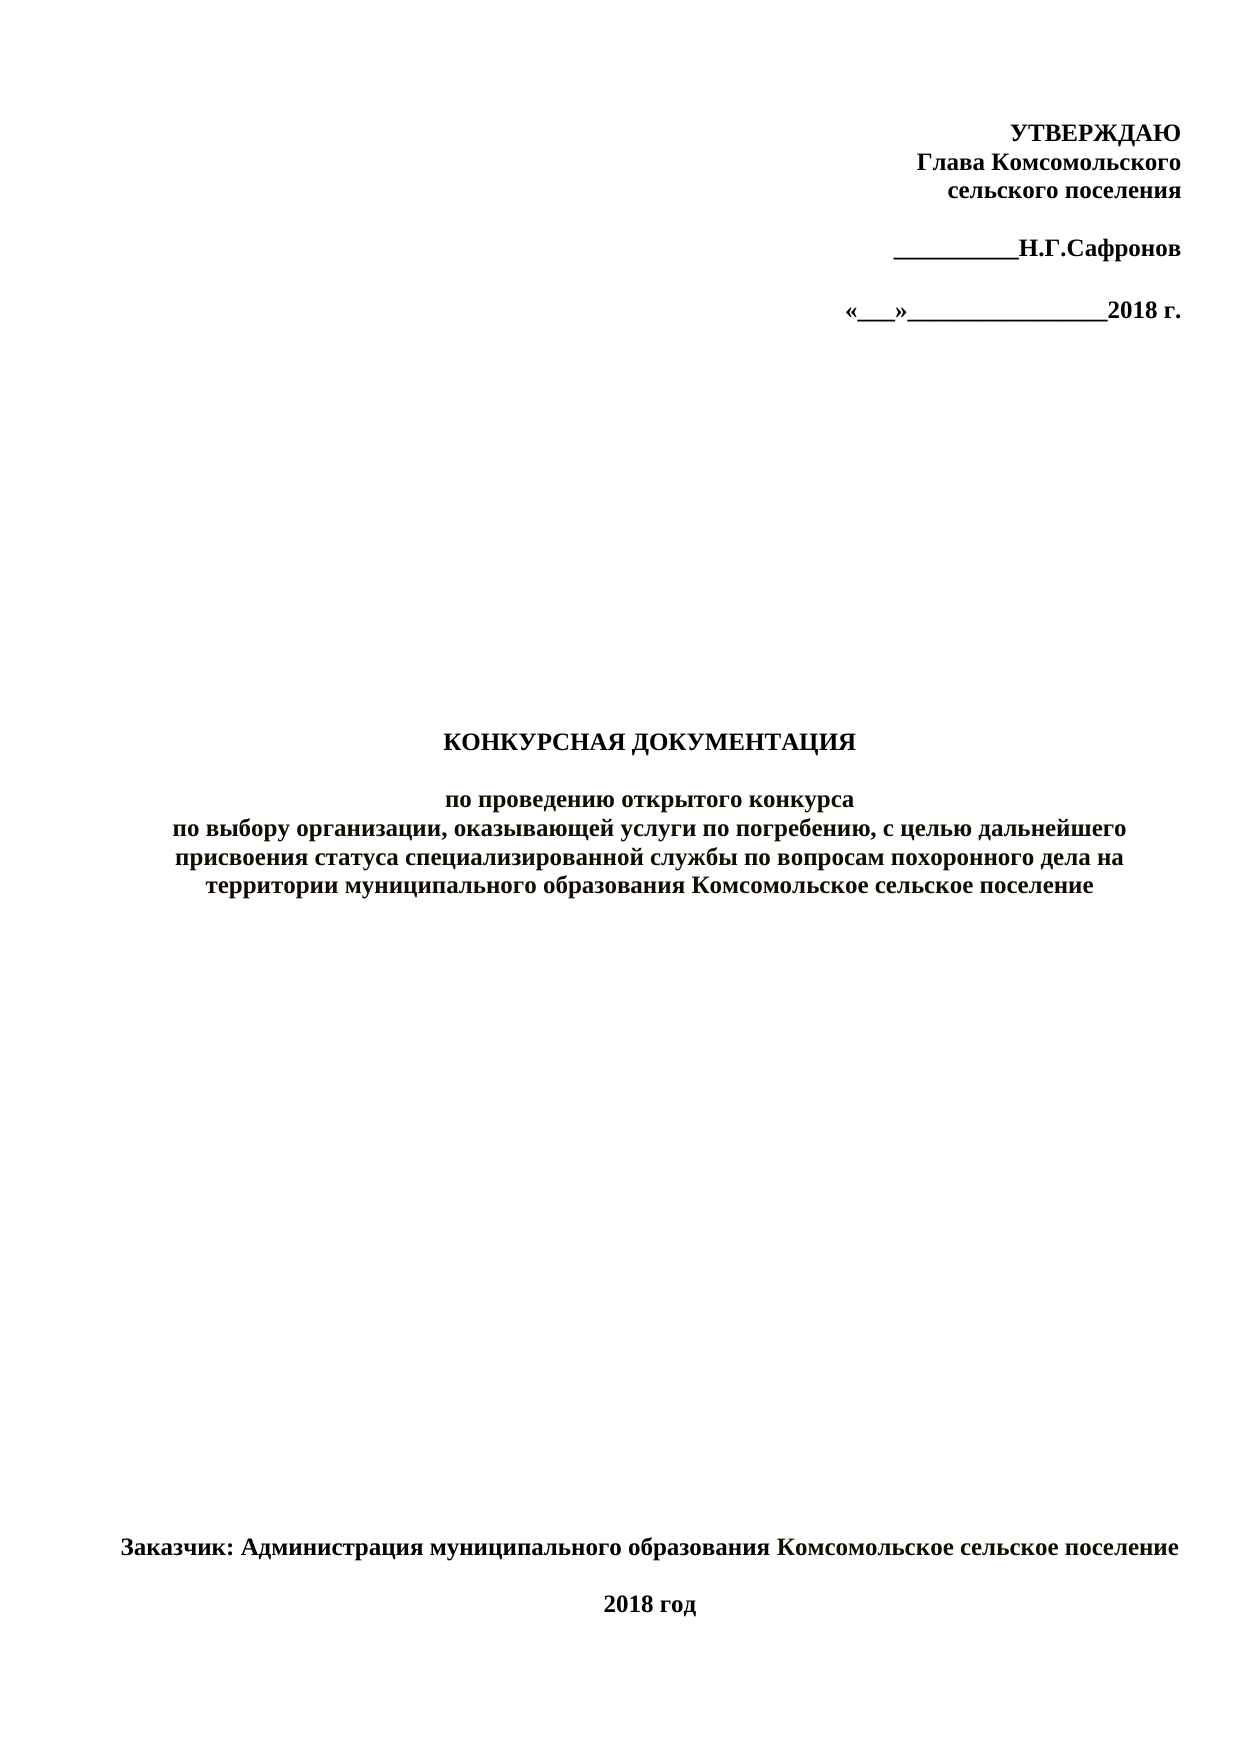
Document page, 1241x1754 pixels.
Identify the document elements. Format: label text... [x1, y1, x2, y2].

text сельского поселения [118, 176, 1181, 204]
text Заказчик: Администрация муниципального образования Комсомольское сельское поселение [118, 1532, 1181, 1560]
text Глава Комсомольского [118, 147, 1181, 176]
text УТВЕРЖДАЮ [118, 118, 1181, 147]
text по выбору организации, оказывающей услуги по погребению, с целью дальнейшего присвоения статуса специализированной службы по вопросам похоронного дела на территории муниципального образования Комсомольское сельское поселение [118, 813, 1181, 899]
text по проведению открытого конкурса [118, 784, 1181, 813]
text КОНКУРСНАЯ ДОКУМЕНТАЦИЯ [118, 727, 1181, 755]
text «___»________________2018 г. [118, 295, 1181, 324]
text __________Н.Г.Сафронов [118, 233, 1181, 262]
text 2018 год [118, 1589, 1181, 1618]
